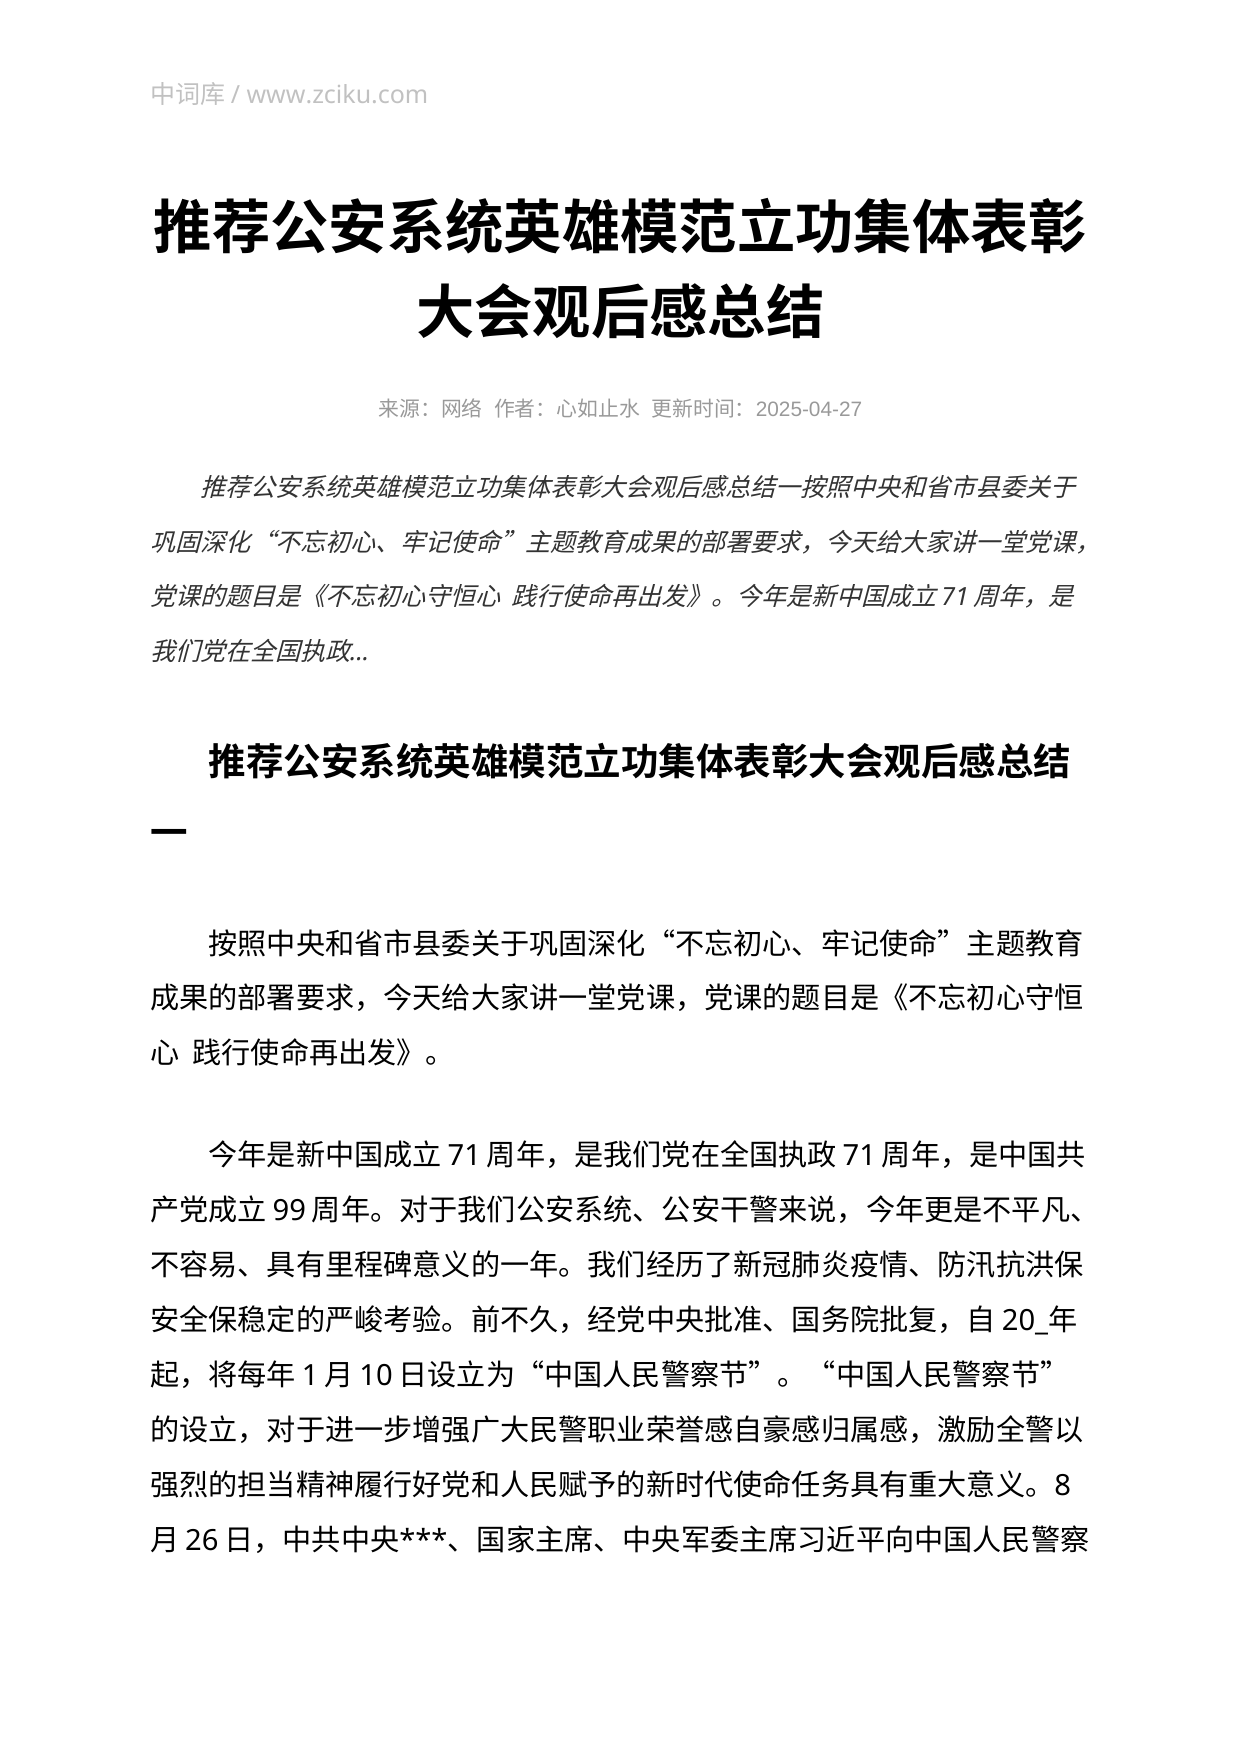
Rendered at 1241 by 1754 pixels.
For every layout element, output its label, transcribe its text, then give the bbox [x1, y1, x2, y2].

text 推荐公安系统英雄模范立功集体表彰大会观后感总结一 [150, 732, 1090, 857]
text 推荐公安系统英雄模范立功集体表彰大会观后感总结一按照中央和省市县委关于巩固深化“不忘初心、牢记使命”主题教育成果的部署要求，今天给大家讲一堂党课，党课的题目是《不忘初心守恒心 践行使命再出发》。今年是新中国成立71周年，是我们党在全国执政... [150, 468, 1090, 667]
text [150, 1132, 1090, 1559]
subtitle 推荐公安系统英雄模范立功集体表彰大会观后感总结 [150, 181, 1090, 350]
text 来源：网络 作者：心如止水 更新时间：2025-04-27 [150, 397, 1090, 421]
text 按照中央和省市县委关于巩固深化“不忘初心、牢记使命”主题教育成果的部署要求，今天给大家讲一堂党课，党课的题目是《不忘初心守恒心 践行使命再出发》。 [150, 920, 1090, 1072]
